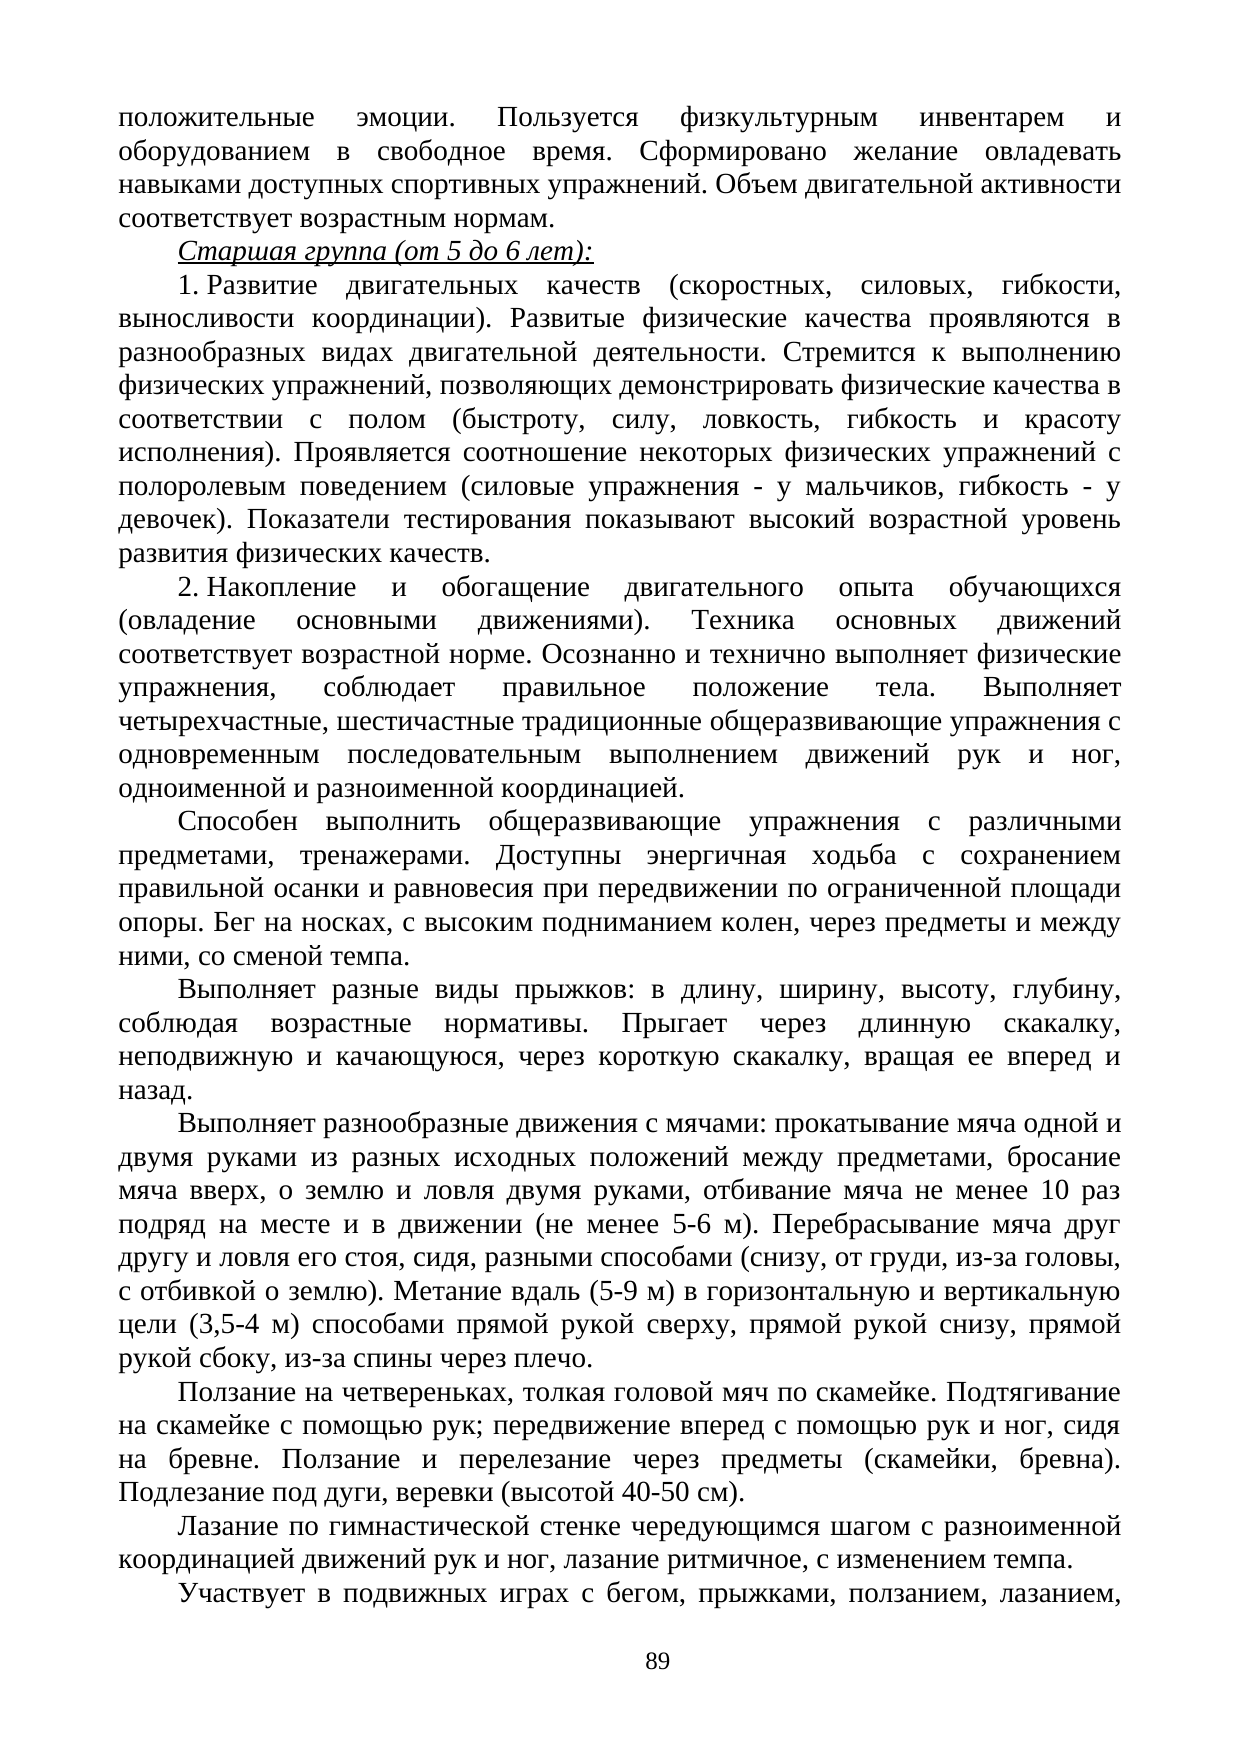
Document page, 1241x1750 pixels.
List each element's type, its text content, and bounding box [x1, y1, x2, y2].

text 1. Развитие двигательных качеств (скоростных, силовых, гибкости, выносливости координации). Развитые физические качества проявляются в разнообразных видах двигательной деятельности. Стремится к выполнению физических упражнений, позволяющих демонстрировать физические качества в соответствии с полом (быстроту, силу, ловкость, гибкость и красоту исполнения). Проявляется соотношение некоторых физических упражнений с полоролевым поведением (силовые упражнения - у мальчиков, гибкость - у девочек). Показатели тестирования показывают высокий возрастной уровень развития физических качеств. [118, 267, 1122, 569]
text Лазание по гимнастической стенке чередующимся шагом с разноименной координацией движений рук и ног, лазание ритмичное, с изменением темпа. [118, 1508, 1122, 1575]
text Выполняет разные виды прыжков: в длину, ширину, высоту, глубину, соблюдая возрастные нормативы. Прыгает через длинную скакалку, неподвижную и качающуюся, через короткую скакалку, вращая ее вперед и назад. [118, 971, 1122, 1105]
text 2. Накопление и обогащение двигательного опыта обучающихся (овладение основными движениями). Техника основных движений соответствует возрастной норме. Осознанно и технично выполняет физические упражнения, соблюдает правильное положение тела. Выполняет четырехчастные, шестичастные традиционные общеразвивающие упражнения с одновременным последовательным выполнением движений рук и ног, одноименной и разноименной координацией. [118, 569, 1122, 803]
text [118, 1575, 1122, 1608]
text Старшая группа (от 5 до 6 лет): [118, 233, 1122, 267]
text Способен выполнить общеразвивающие упражнения с различными предметами, тренажерами. Доступны энергичная ходьба с сохранением правильной осанки и равновесия при передвижении по ограниченной площади опоры. Бег на носках, с высоким подниманием колен, через предметы и между ними, со сменой темпа. [118, 803, 1122, 971]
text Ползание на четвереньках, толкая головой мяч по скамейке. Подтягивание на скамейке с помощью рук; передвижение вперед с помощью рук и ног, сидя на бревне. Ползание и перелезание через предметы (скамейки, бревна). Подлезание под дуги, веревки (высотой 40-50 см). [118, 1374, 1122, 1508]
text Выполняет разнообразные движения с мячами: прокатывание мяча одной и двумя руками из разных исходных положений между предметами, бросание мяча вверх, о землю и ловля двумя руками, отбивание мяча не менее 10 раз подряд на месте и в движении (не менее 5-6 м). Перебрасывание мяча друг другу и ловля его стоя, сидя, разными способами (снизу, от груди, из-за головы, с отбивкой о землю). Метание вдаль (5-9 м) в горизонтальную и вертикальную цели (3,5-4 м) способами прямой рукой сверху, прямой рукой снизу, прямой рукой сбоку, из-за спины через плечо. [118, 1105, 1122, 1374]
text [118, 99, 1122, 233]
